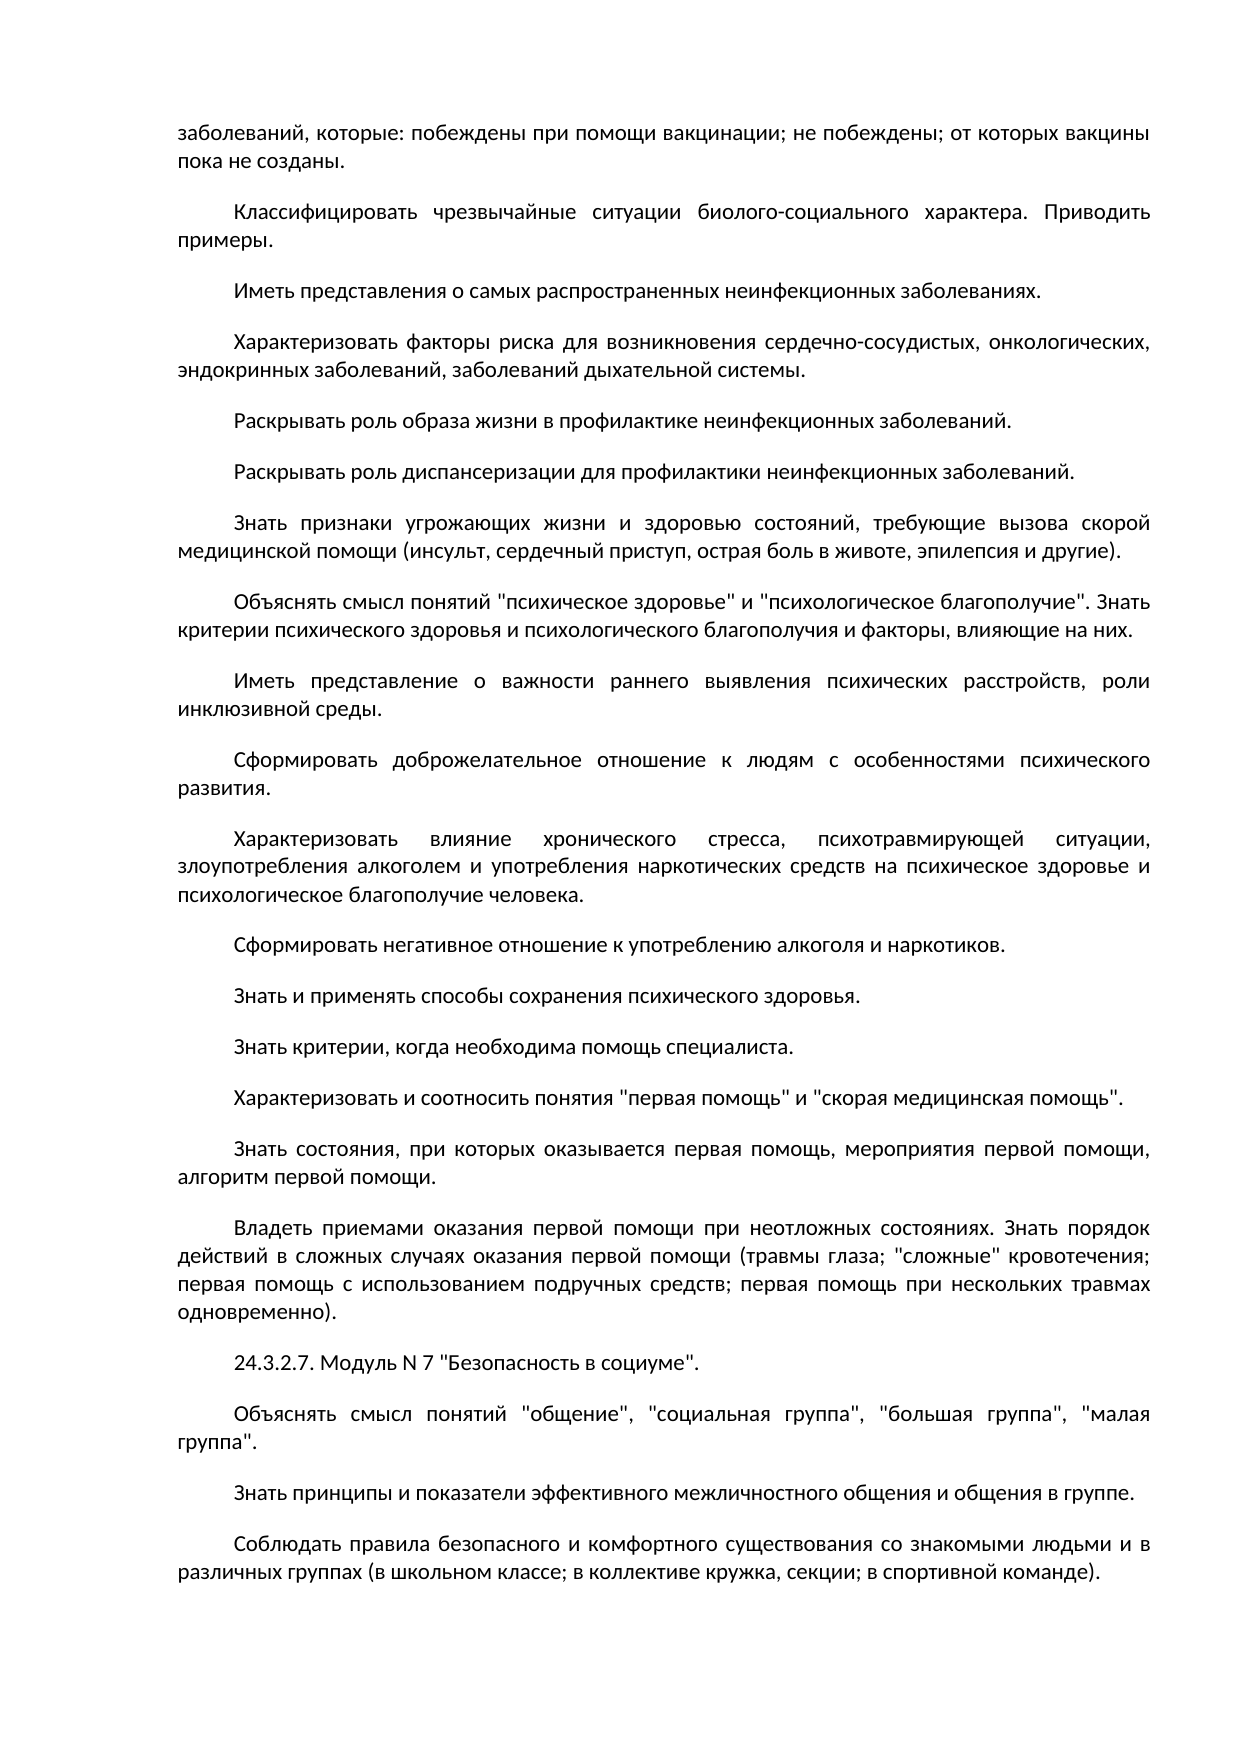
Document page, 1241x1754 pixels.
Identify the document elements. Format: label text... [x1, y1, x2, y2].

text Раскрывать роль образа жизни в профилактике неинфекционных заболеваний. [177, 406, 1152, 434]
text Классифицировать чрезвычайные ситуации биолого-социального характера. Приводить примеры. [177, 197, 1152, 253]
text Знать и применять способы сохранения психического здоровья. [177, 982, 1152, 1009]
text Раскрывать роль диспансеризации для профилактики неинфекционных заболеваний. [177, 457, 1152, 485]
text Сформировать доброжелательное отношение к людям с особенностями психического развития. [177, 745, 1152, 801]
text Характеризовать влияние хронического стресса, психотравмирующей ситуации, злоупотребления алкоголем и употребления наркотических средств на психическое здоровье и психологическое благополучие человека. [177, 824, 1152, 908]
text Иметь представления о самых распространенных неинфекционных заболеваниях. [177, 276, 1152, 304]
text Знать признаки угрожающих жизни и здоровью состояний, требующие вызова скорой медицинской помощи (инсульт, сердечный приступ, острая боль в животе, эпилепсия и другие). [177, 508, 1152, 564]
text Знать состояния, при которых оказывается первая помощь, мероприятия первой помощи, алгоритм первой помощи. [177, 1134, 1152, 1190]
text Объяснять смысл понятий "психическое здоровье" и "психологическое благополучие". Знать критерии психического здоровья и психологического благополучия и факторы, влияющие на них. [177, 587, 1152, 643]
text Характеризовать и соотносить понятия "первая помощь" и "скорая медицинская помощь". [177, 1083, 1152, 1111]
text Соблюдать правила безопасного и комфортного существования со знакомыми людьми и в различных группах (в школьном классе; в коллективе кружка, секции; в спортивной команде). [177, 1529, 1152, 1585]
text Объяснять смысл понятий "общение", "социальная группа", "большая группа", "малая группа". [177, 1399, 1152, 1455]
text Знать принципы и показатели эффективного межличностного общения и общения в группе. [177, 1478, 1152, 1506]
text Сформировать негативное отношение к употреблению алкоголя и наркотиков. [177, 931, 1152, 959]
text Знать критерии, когда необходима помощь специалиста. [177, 1032, 1152, 1061]
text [177, 118, 1152, 174]
text Иметь представление о важности раннего выявления психических расстройств, роли инклюзивной среды. [177, 666, 1152, 722]
text 24.3.2.7. Модуль N 7 "Безопасность в социуме". [177, 1348, 1152, 1376]
text Владеть приемами оказания первой помощи при неотложных состояниях. Знать порядок действий в сложных случаях оказания первой помощи (травмы глаза; "сложные" кровотечения; первая помощь с использованием подручных средств; первая помощь при нескольких травмах одновременно). [177, 1213, 1152, 1325]
text Характеризовать факторы риска для возникновения сердечно-сосудистых, онкологических, эндокринных заболеваний, заболеваний дыхательной системы. [177, 327, 1152, 383]
